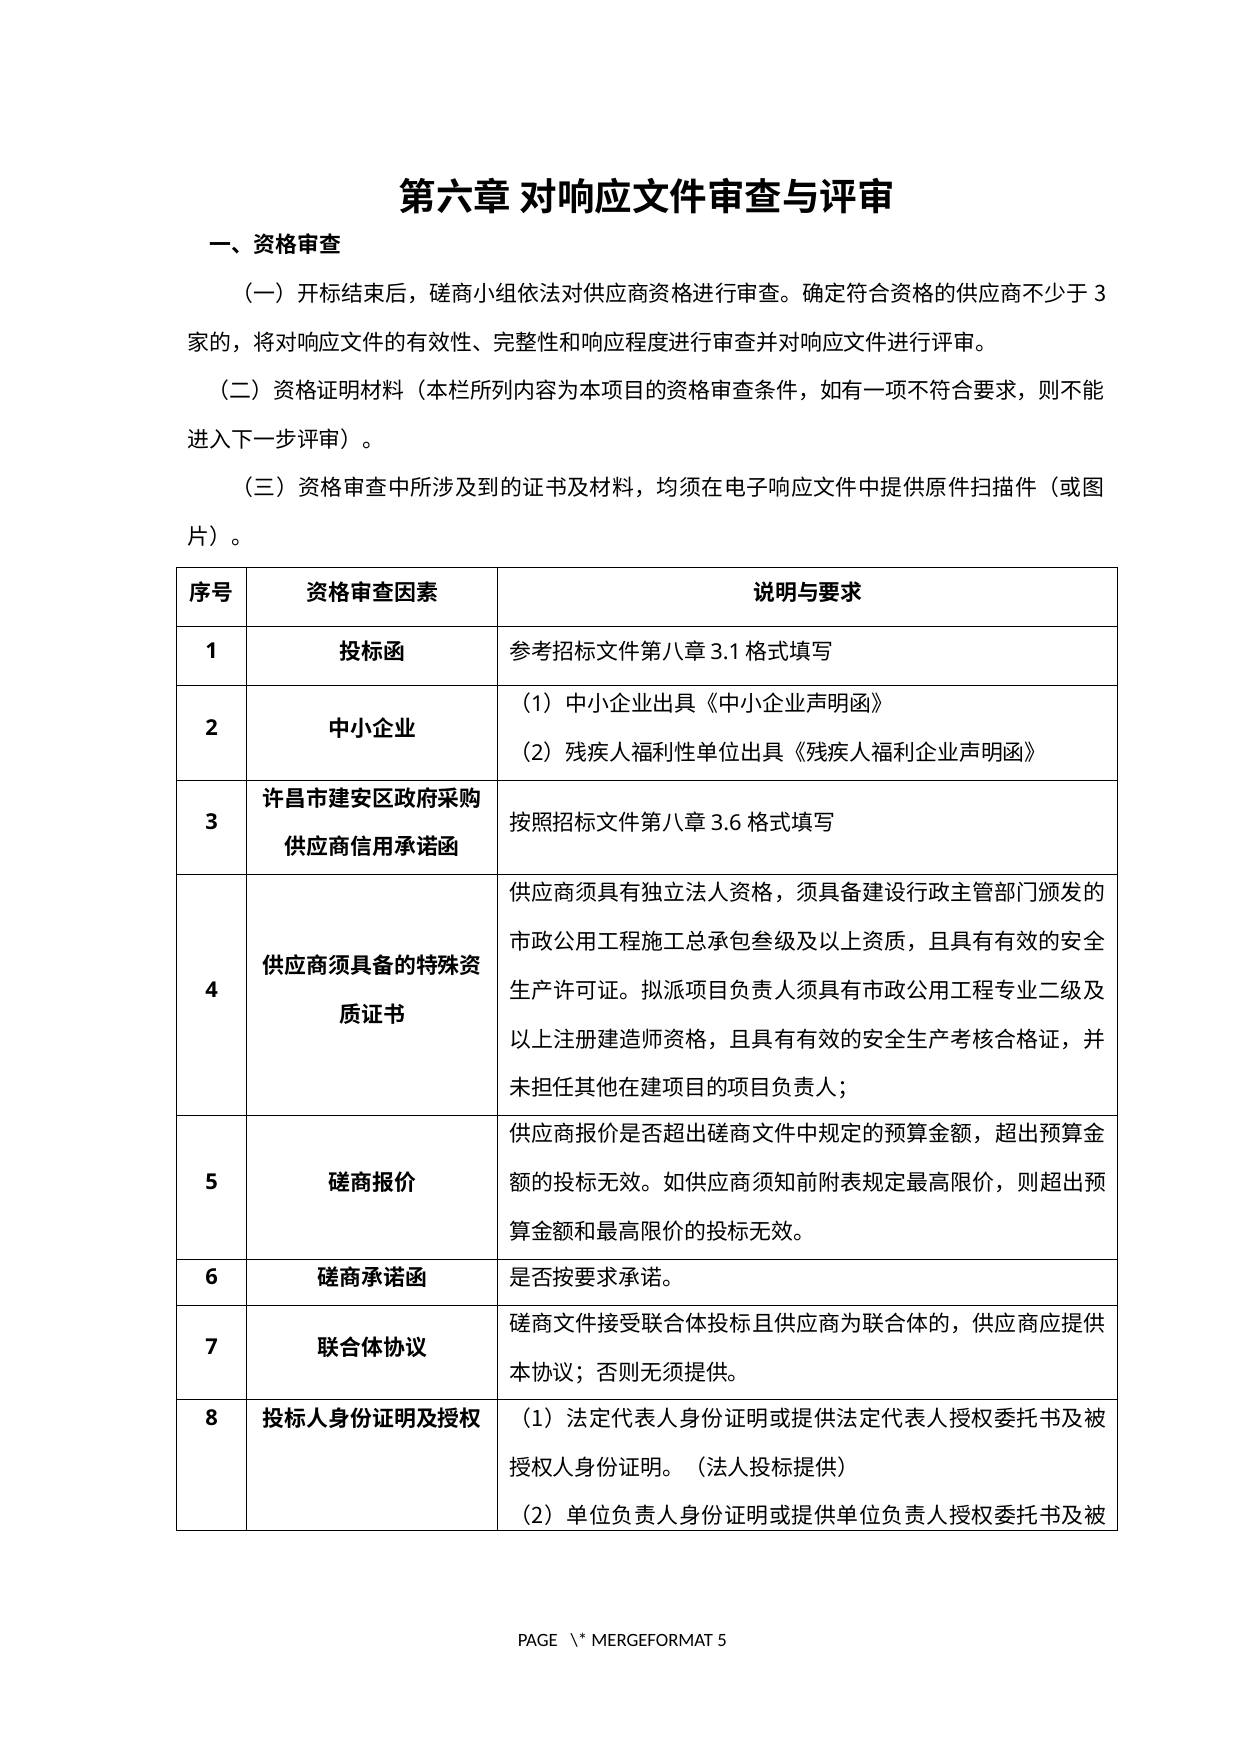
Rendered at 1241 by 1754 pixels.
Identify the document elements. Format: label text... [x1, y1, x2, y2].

table_cell 5 [177, 1116, 246, 1258]
table_header 资格审查因素 [247, 568, 497, 626]
table_cell 供应商报价是否超出磋商文件中规定的预算金额，超出预算金额的投标无效。如供应商须知前附表规定最高限价，则超出预算金额和最高限价的投标无效。 [498, 1116, 1117, 1258]
text （一）开标结束后，磋商小组依法对供应商资格进行审查。确定符合资格的供应商不少于3 家的，将对响应文件的有效性、完整性和响应程度进行审查并对响应文件进行评审。 （二）资格证明材料（本栏所列内容为本项目的资格审查条件，如有一项不符合要求，则不能进入下一步评审）。 [187, 275, 1106, 454]
table_cell 2 [177, 686, 246, 779]
table_header 序号 [177, 568, 246, 626]
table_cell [498, 1400, 1117, 1530]
table_cell 磋商文件接受联合体投标且供应商为联合体的，供应商应提供本协议；否则无须提供。 [498, 1306, 1117, 1399]
table_cell 供应商须具有独立法人资格，须具备建设行政主管部门颁发的市政公用工程施工总承包叁级及以上资质，且具有有效的安全生产许可证。拟派项目负责人须具有市政公用工程专业二级及以上注册建造师资格，且具有有效的安全生产考核合格证，并未担任其他在建项目的项目负责人； [498, 875, 1117, 1115]
table_cell 投标人身份证明及授权 [247, 1400, 497, 1530]
table_cell 联合体协议 [247, 1306, 497, 1399]
table_cell 供应商须具备的特殊资质证书 [247, 875, 497, 1115]
table_cell 是否按要求承诺。 [498, 1260, 1117, 1304]
text 一、资格审查 [187, 227, 1106, 259]
table_cell 许昌市建安区政府采购 供应商信用承诺函 [247, 781, 497, 874]
table_cell 按照招标文件第八章 3.6 格式填写 [498, 781, 1117, 874]
text 第六章 对响应文件审查与评审 [187, 162, 1106, 227]
table_cell 4 [177, 875, 246, 1115]
table_cell 参考招标文件第八章3.1格式填写 [498, 627, 1117, 685]
table_cell 磋商承诺函 [247, 1260, 497, 1304]
table_cell 中小企业 [247, 686, 497, 779]
table_cell 投标函 [247, 627, 497, 685]
table_header 说明与要求 [498, 568, 1117, 626]
table_cell 磋商报价 [247, 1116, 497, 1258]
table_cell 8 [177, 1400, 246, 1530]
text （三）资格审查中所涉及到的证书及材料，均须在电子响应文件中提供原件扫描件（或图片）。 [187, 470, 1106, 551]
table_cell 3 [177, 781, 246, 874]
table_cell 1 [177, 627, 246, 685]
table_cell 7 [177, 1306, 246, 1399]
table_cell 6 [177, 1260, 246, 1304]
table_cell （1）中小企业出具《中小企业声明函》 （2）残疾人福利性单位出具《残疾人福利企业声明函》 [498, 686, 1117, 779]
